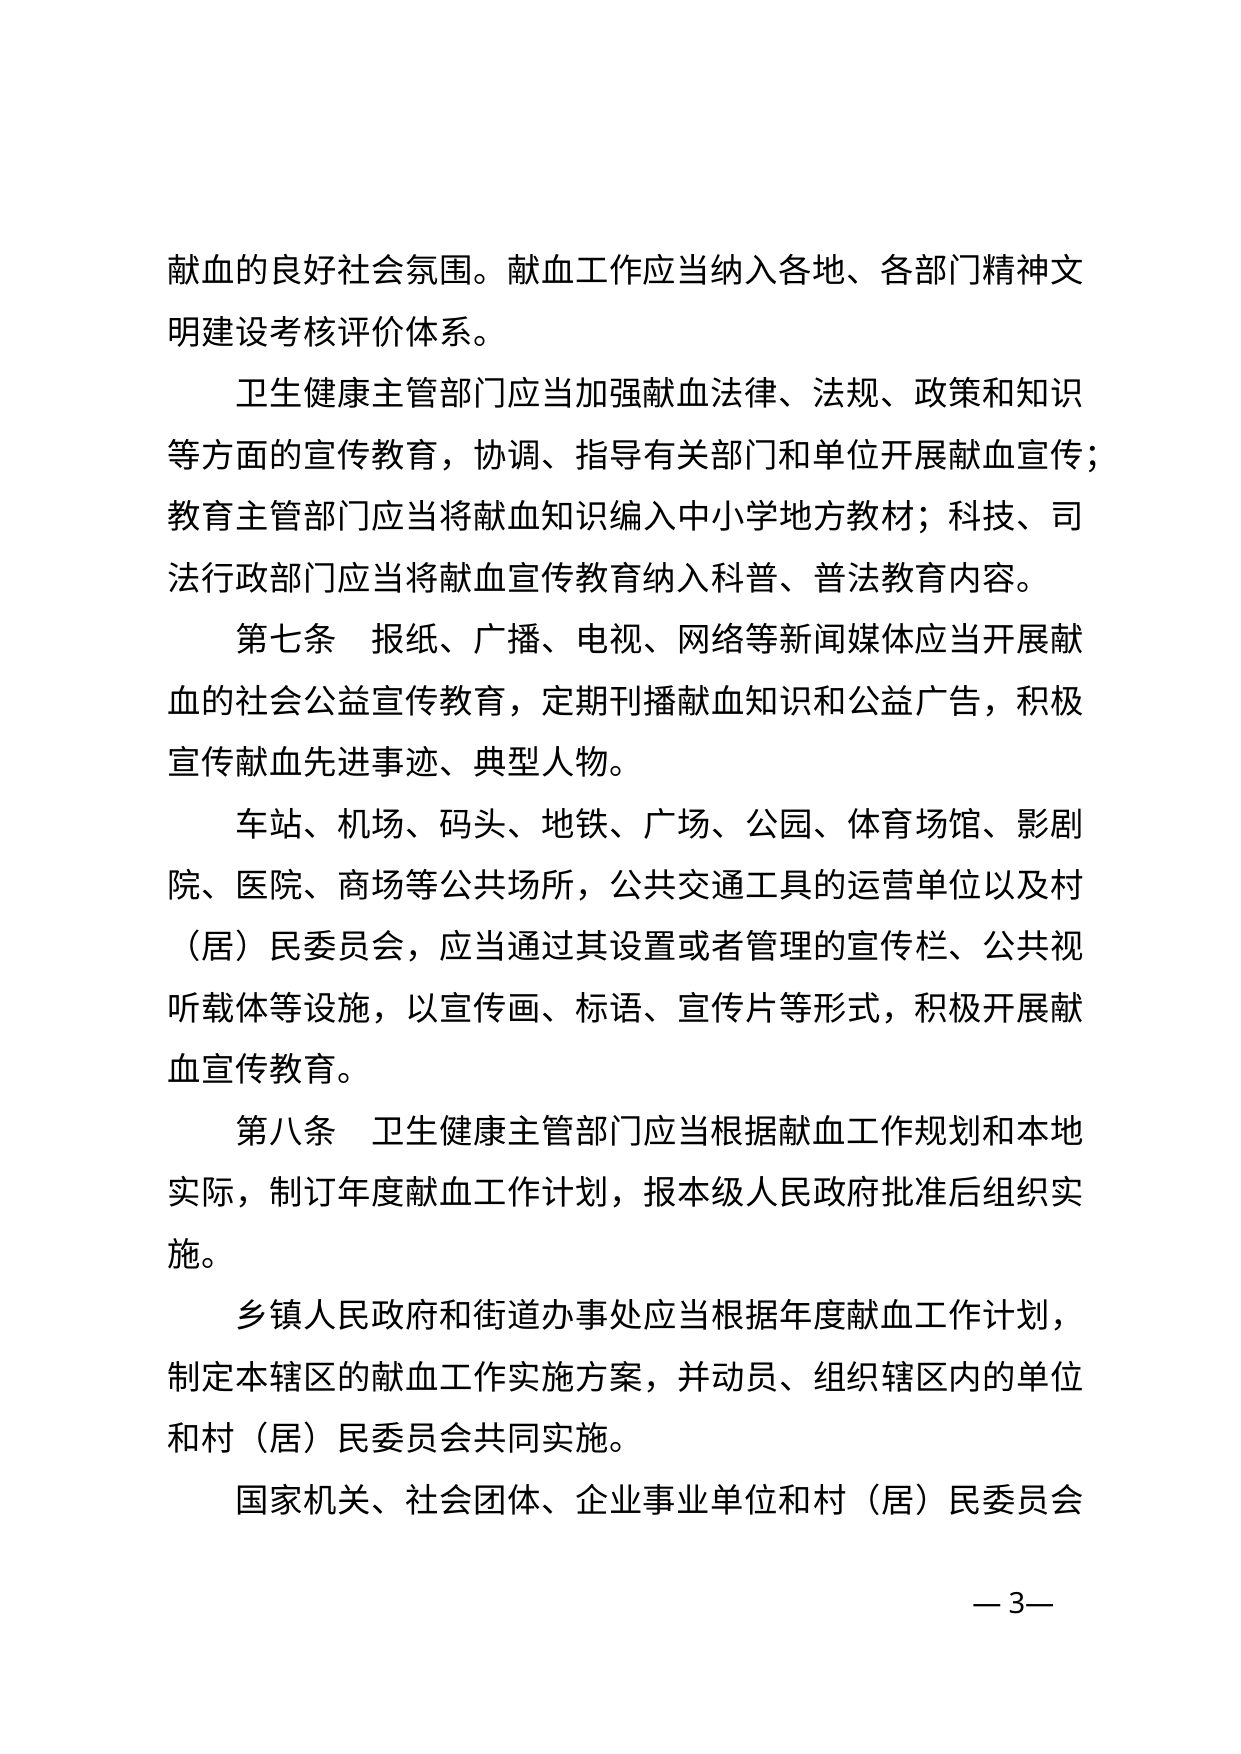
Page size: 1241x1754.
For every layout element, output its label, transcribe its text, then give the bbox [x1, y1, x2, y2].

text 车站、机场、码头、地铁、广场、公园、体育场馆、影剧院、医院、商场等公共场所，公共交通工具的运营单位以及村（居）民委员会，应当通过其设置或者管理的宣传栏、公共视听载体等设施，以宣传画、标语、宣传片等形式，积极开展献血宣传教育。 [168, 791, 1084, 1098]
text 乡镇人民政府和街道办事处应当根据年度献血工作计划，制定本辖区的献血工作实施方案，并动员、组织辖区内的单位和村（居）民委员会共同实施。 [168, 1282, 1084, 1467]
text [168, 1467, 1084, 1528]
text 第七条 报纸、广播、电视、网络等新闻媒体应当开展献血的社会公益宣传教育，定期刊播献血知识和公益广告，积极宣传献血先进事迹、典型人物。 [168, 606, 1084, 791]
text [168, 238, 1084, 361]
text 第八条 卫生健康主管部门应当根据献血工作规划和本地实际，制订年度献血工作计划，报本级人民政府批准后组织实施。 [168, 1098, 1084, 1282]
text 卫生健康主管部门应当加强献血法律、法规、政策和知识等方面的宣传教育，协调、指导有关部门和单位开展献血宣传；教育主管部门应当将献血知识编入中小学地方教材；科技、司法行政部门应当将献血宣传教育纳入科普、普法教育内容。 [168, 361, 1084, 606]
